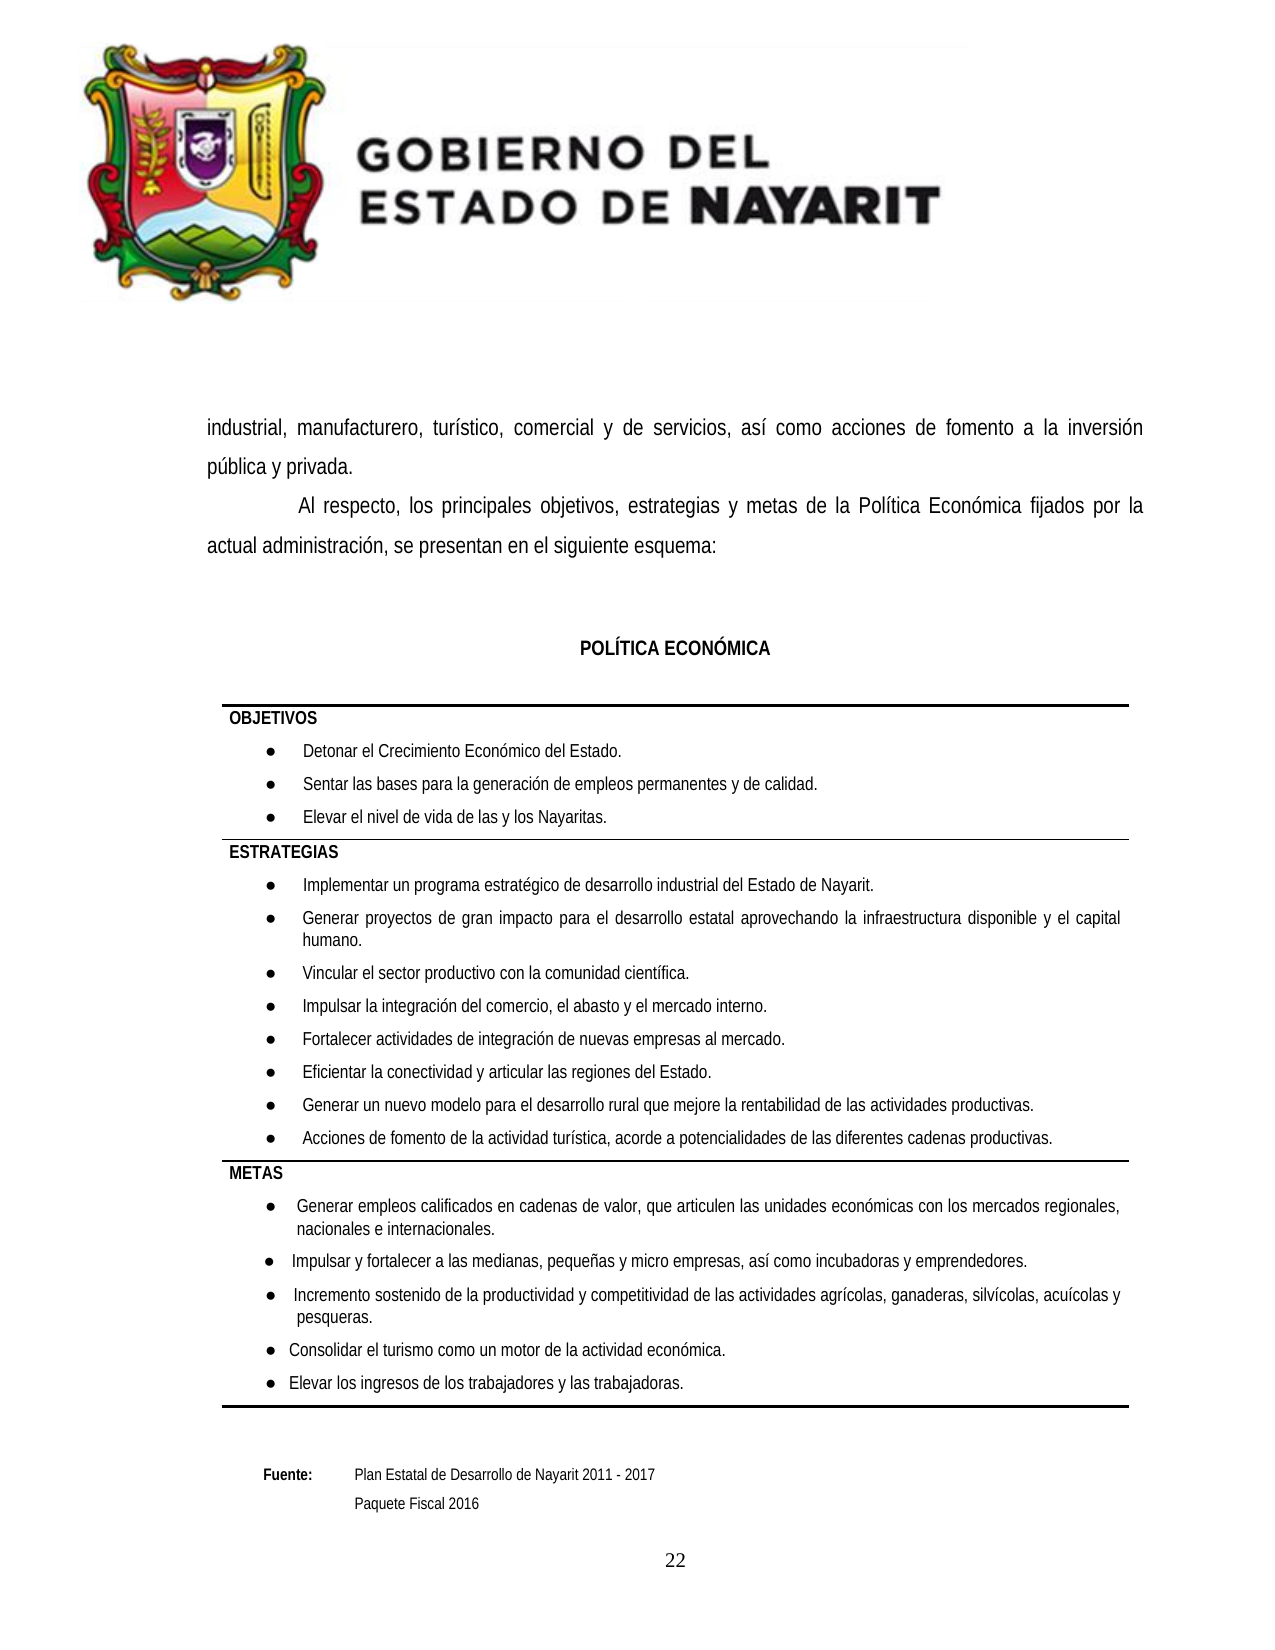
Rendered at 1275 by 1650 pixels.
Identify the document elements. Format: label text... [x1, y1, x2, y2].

text Fuente: Plan Estatal de Desarrollo de Nayarit 2011 - 2017 [263, 1465, 1144, 1484]
table_cell METAS ● Generar empleos calificados en cadenas de valor, que articulen las unidades económicas con los mercados regionales, nacionales e internacionales. ● Impulsar y fortalecer a las medianas, pequeñas y micro empresas, así como incubadoras y emprendedores. ● Incremento sostenido de la productividad y competitividad de las actividades agrícolas, ganaderas, silvícolas, acuícolas y pesqueras. ● Consolidar el turismo como un motor de la actividad económica. ● Elevar los ingresos de los trabajadores y las trabajadoras. [222, 1162, 1129, 1404]
text Paquete Fiscal 2016 [263, 1494, 1144, 1513]
table_cell ESTRATEGIAS ● Implementar un programa estratégico de desarrollo industrial del Estado de Nayarit. ● Generar proyectos de gran impacto para el desarrollo estatal aprovechando la infraestructura disponible y el capital humano. ● Vincular el sector productivo con la comunidad científica. ● Impulsar la integración del comercio, el abasto y el mercado interno. ● Fortalecer actividades de integración de nuevas empresas al mercado. ● Eficientar la conectividad y articular las regiones del Estado. ● Generar un nuevo modelo para el desarrollo rural que mejore la rentabilidad de las actividades productivas. ● Acciones de fomento de la actividad turística, acorde a potencialidades de las diferentes cadenas productivas. [222, 840, 1129, 1160]
text POLÍTICA ECONÓMICA [207, 637, 1144, 660]
picture [78, 42, 970, 304]
table_header OBJETIVOS ● Detonar el Crecimiento Económico del Estado. ● Sentar las bases para la generación de empleos permanentes y de calidad. ● Elevar el nivel de vida de las y los Nayaritas. [222, 707, 1129, 839]
text Al respecto, los principales objetivos, estrategias y metas de la Política Económica fijados por la actual administración, se presentan en el siguiente esquema: [207, 492, 1144, 558]
